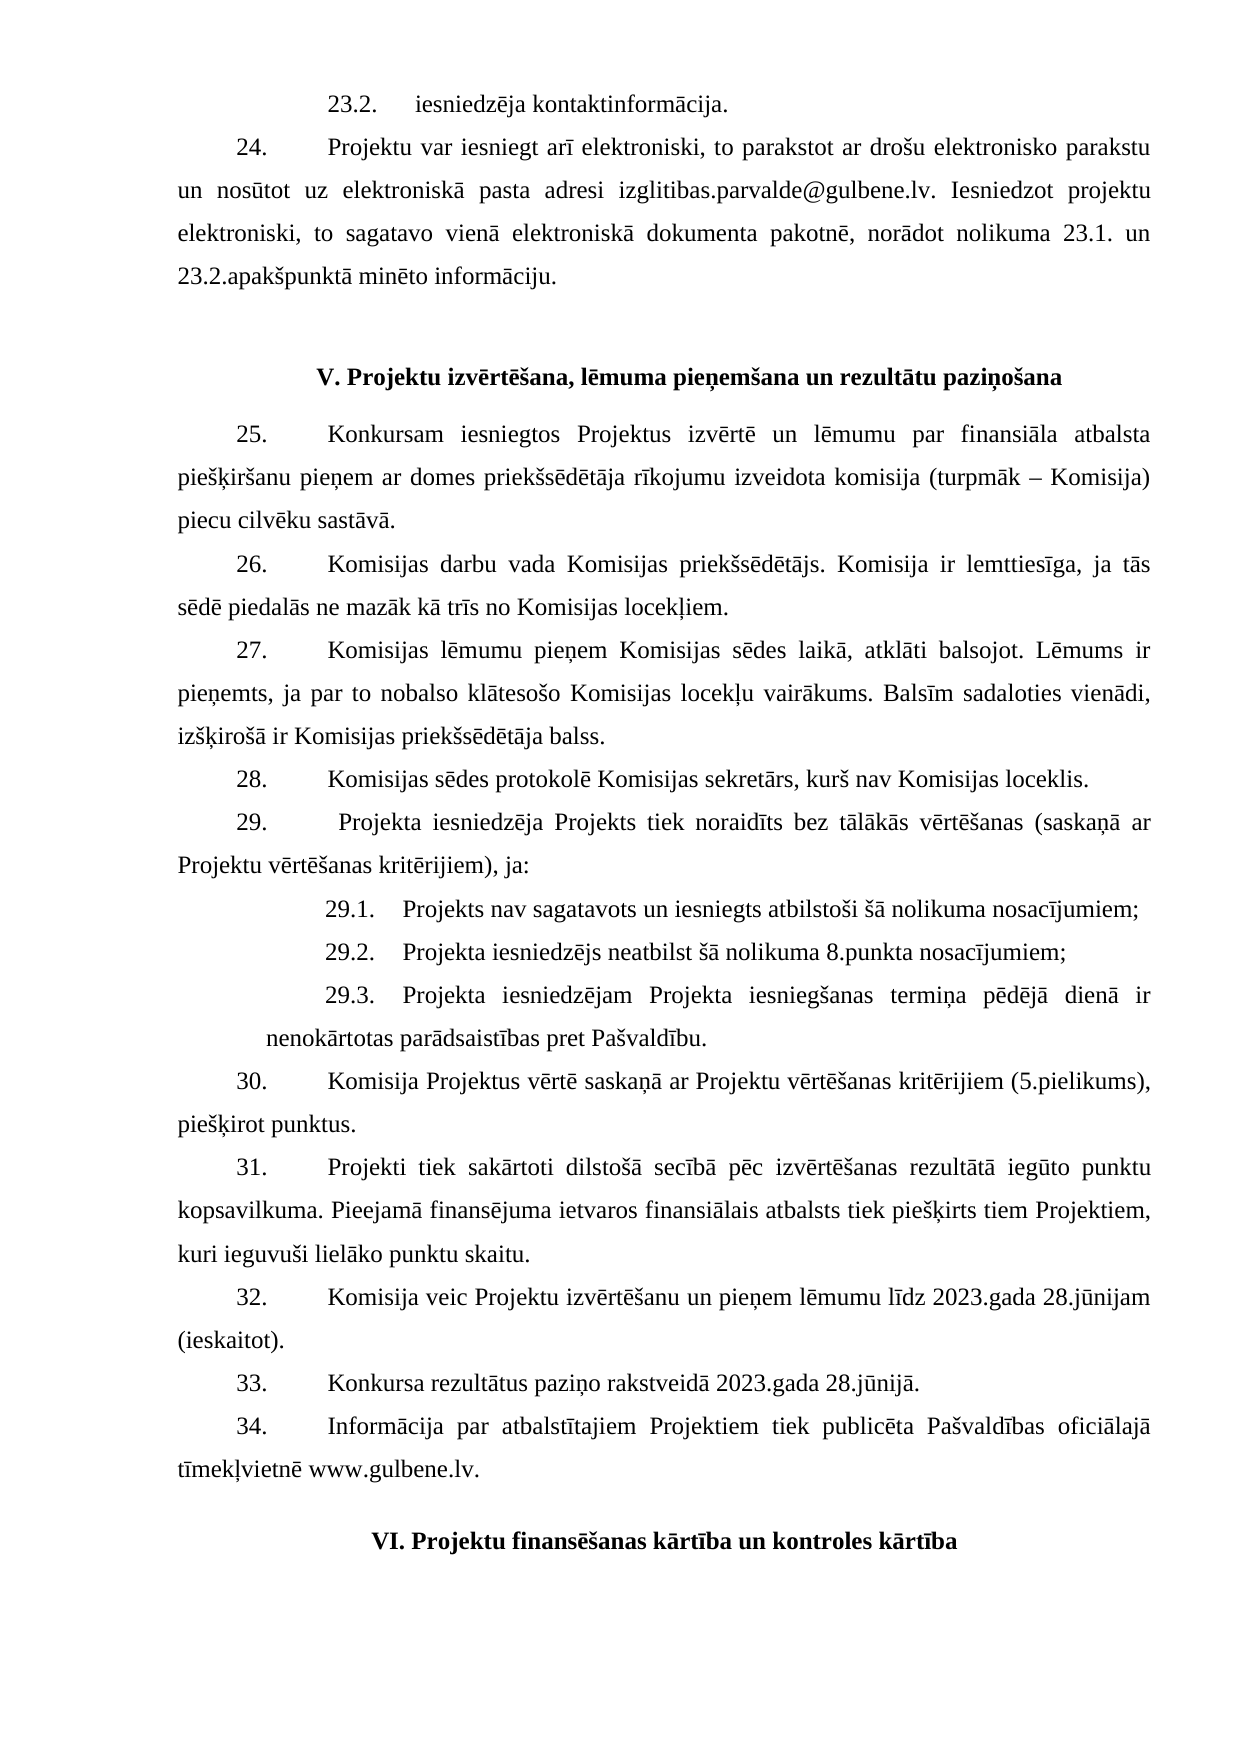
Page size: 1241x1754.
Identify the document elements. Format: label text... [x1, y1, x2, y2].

list iesniedzēja kontaktinformācija. [327, 89, 1152, 117]
list Projekti tiek sakārtoti dilstošā secībā pēc izvērtēšanas rezultātā iegūto punktu kopsavilkuma. Pieejamā finansējuma ietvaros finansiālais atbalsts tiek piešķirts tiem Projektiem, kuri ieguvuši lielāko punktu skaitu. [177, 1152, 1152, 1267]
list Komisijas sēdes protokolē Komisijas sekretārs, kurš nav Komisijas loceklis. [177, 764, 1152, 793]
list Projekta iesniedzējs neatbilst šā nolikuma 8.punkta nosacījumiem; [266, 937, 1152, 966]
list Konkursa rezultātus paziņo rakstveidā 2023.gada 28.jūnijā. [177, 1368, 1152, 1397]
list Komisija Projektus vērtē saskaņā ar Projektu vērtēšanas kritērijiem (5.pielikums), piešķirot punktus. [177, 1066, 1152, 1138]
list Projekta iesniedzēja Projekts tiek noraidīts bez tālākās vērtēšanas (saskaņā ar Projektu vērtēšanas kritērijiem), ja: [177, 807, 1152, 879]
list Projekta iesniedzējam Projekta iesniegšanas termiņa pēdējā dienā ir nenokārtotas parādsaistības pret Pašvaldību. [266, 980, 1152, 1052]
list Konkursam iesniegtos Projektus izvērtē un lēmumu par finansiāla atbalsta piešķiršanu pieņem ar domes priekšsēdētāja rīkojumu izveidota komisija (turpmāk – Komisija) piecu cilvēku sastāvā. [177, 419, 1152, 534]
list Informācija par atbalstītajiem Projektiem tiek publicēta Pašvaldības oficiālajā tīmekļvietnē www.gulbene.lv. [177, 1411, 1152, 1483]
text VI. Projektu finansēšanas kārtība un kontroles kārtība [177, 1526, 1152, 1555]
list Projektu var iesniegt arī elektroniski, to parakstot ar drošu elektronisko parakstu un nosūtot uz elektroniskā pasta adresi izglitibas.parvalde@gulbene.lv. Iesniedzot projektu elektroniski, to sagatavo vienā elektroniskā dokumenta pakotnē, norādot nolikuma 23.1. un 23.2.apakšpunktā minēto informāciju. [177, 132, 1152, 290]
list Komisijas lēmumu pieņem Komisijas sēdes laikā, atklāti balsojot. Lēmums ir pieņemts, ja par to nobalso klātesošo Komisijas locekļu vairākums. Balsīm sadaloties vienādi, izšķirošā ir Komisijas priekšsēdētāja balss. [177, 635, 1152, 750]
list Komisijas darbu vada Komisijas priekšsēdētājs. Komisija ir lemttiesīga, ja tās sēdē piedalās ne mazāk kā trīs no Komisijas locekļiem. [177, 549, 1152, 621]
list Komisija veic Projektu izvērtēšanu un pieņem lēmumu līdz 2023.gada 28.jūnijam (ieskaitot). [177, 1282, 1152, 1354]
list Projekts nav sagatavots un iesniegts atbilstoši šā nolikuma nosacījumiem; [266, 894, 1152, 922]
text V. Projektu izvērtēšana, lēmuma pieņemšana un rezultātu paziņošana [227, 362, 1152, 391]
